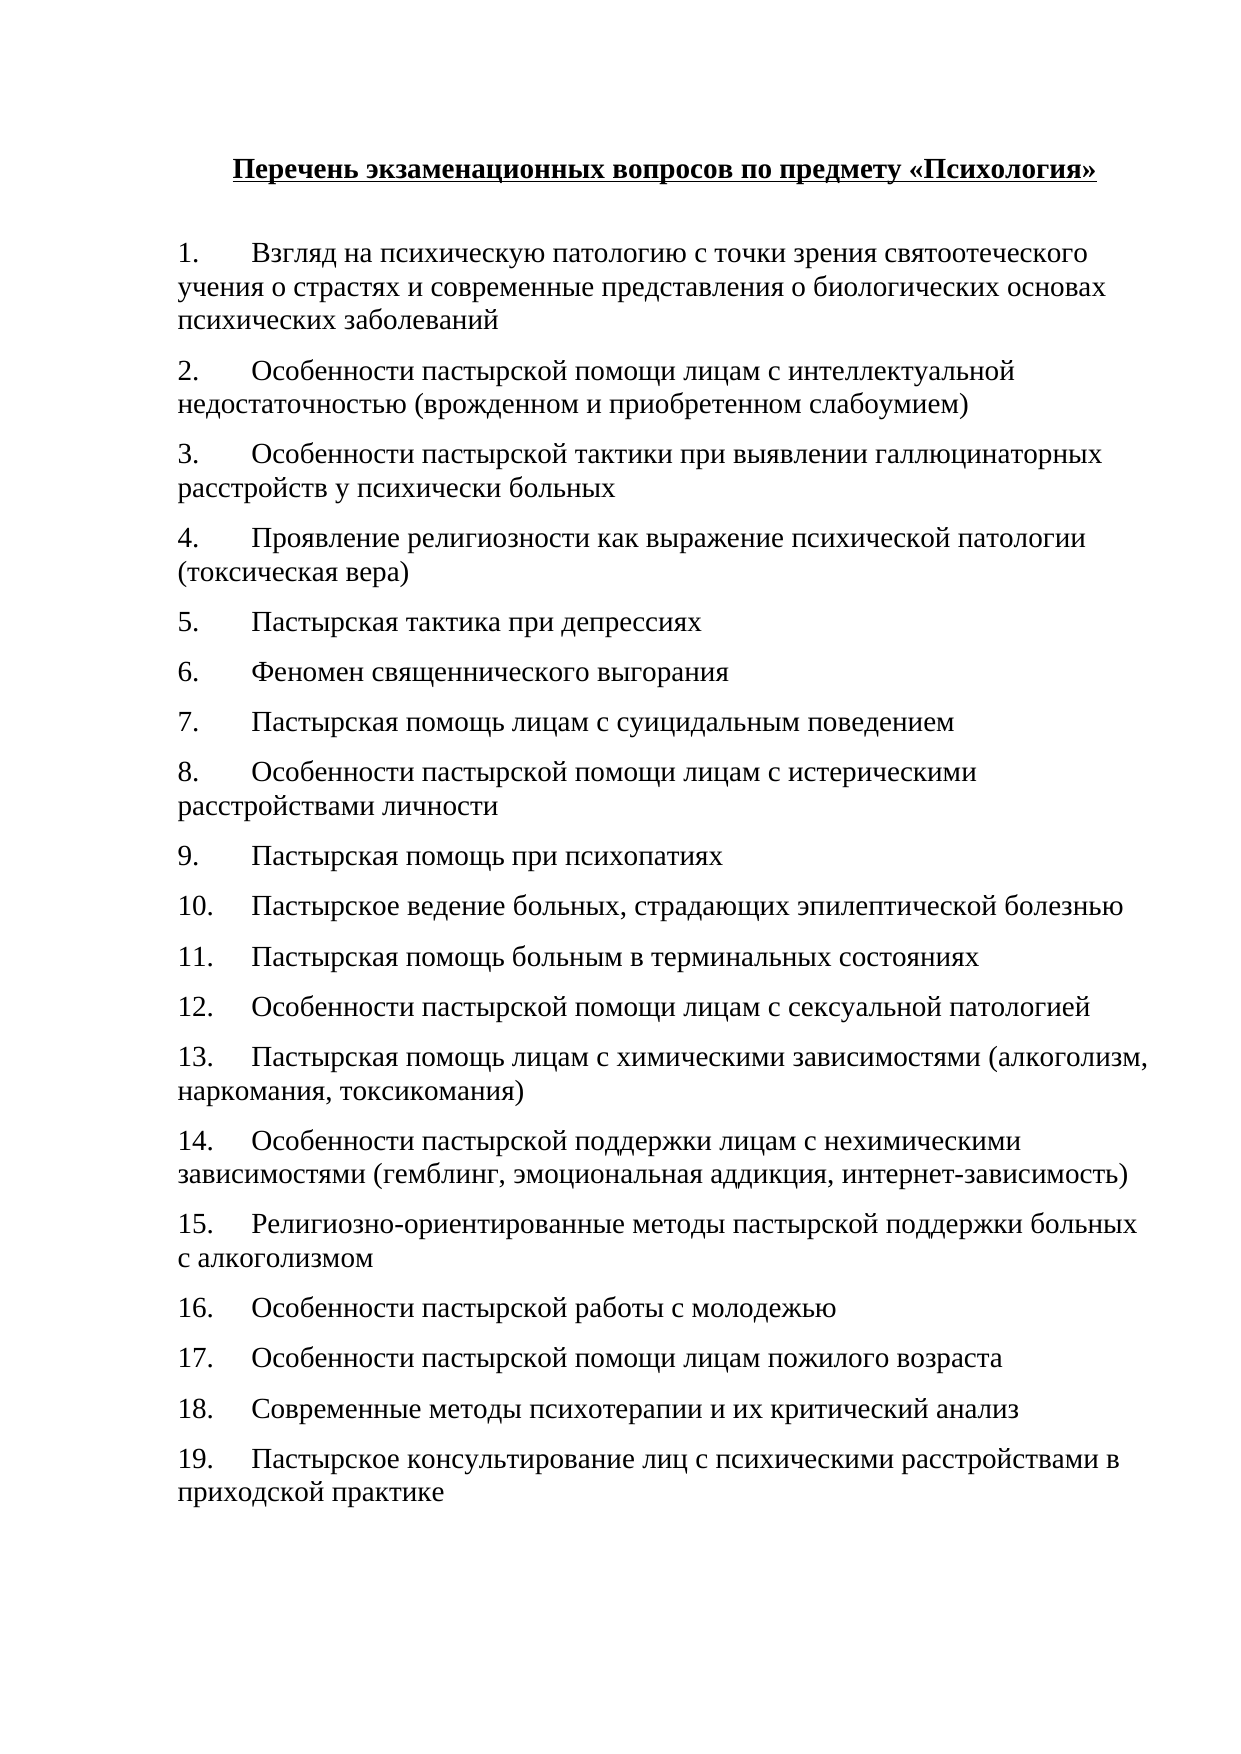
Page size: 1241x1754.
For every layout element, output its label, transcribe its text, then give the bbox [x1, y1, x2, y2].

text 6. Феномен священнического выгорания [177, 654, 1152, 688]
text 13. Пастырская помощь лицам с химическими зависимостями (алкоголизм, наркомания, токсикомания) [177, 1039, 1152, 1106]
text 19. Пастырское консультирование лиц с психическими расстройствами в приходской практике [177, 1441, 1152, 1508]
text 9. Пастырская помощь при психопатиях [177, 838, 1152, 872]
text 7. Пастырская помощь лицам с суицидальным поведением [177, 704, 1152, 738]
text 3. Особенности пастырской тактики при выявлении галлюцинаторных расстройств у психически больных [177, 436, 1152, 503]
text 12. Особенности пастырской помощи лицам с сексуальной патологией [177, 989, 1152, 1022]
text 16. Особенности пастырской работы с молодежью [177, 1290, 1152, 1324]
text 15. Религиозно-ориентированные методы пастырской поддержки больных с алкоголизмом [177, 1207, 1152, 1274]
text 18. Современные методы психотерапии и их критический анализ [177, 1391, 1152, 1424]
text 11. Пастырская помощь больным в терминальных состояниях [177, 939, 1152, 972]
text 2. Особенности пастырской помощи лицам с интеллектуальной недостаточностью (врожденном и приобретенном слабоумием) [177, 353, 1152, 420]
text 17. Особенности пастырской помощи лицам пожилого возраста [177, 1341, 1152, 1374]
text Перечень экзаменационных вопросов по предмету «Психология» [177, 152, 1152, 185]
text 1. Взгляд на психическую патологию с точки зрения святоотеческого учения о страстях и современные представления о биологических основах психических заболеваний [177, 235, 1152, 336]
text 14. Особенности пастырской поддержки лицам с нехимическими зависимостями (гемблинг, эмоциональная аддикция, интернет-зависимость) [177, 1123, 1152, 1190]
text 8. Особенности пастырской помощи лицам с истерическими расстройствами личности [177, 754, 1152, 822]
text 5. Пастырская тактика при депрессиях [177, 604, 1152, 637]
text 10. Пастырское ведение больных, страдающих эпилептической болезнью [177, 888, 1152, 922]
text 4. Проявление религиозности как выражение психической патологии (токсическая вера) [177, 520, 1152, 587]
